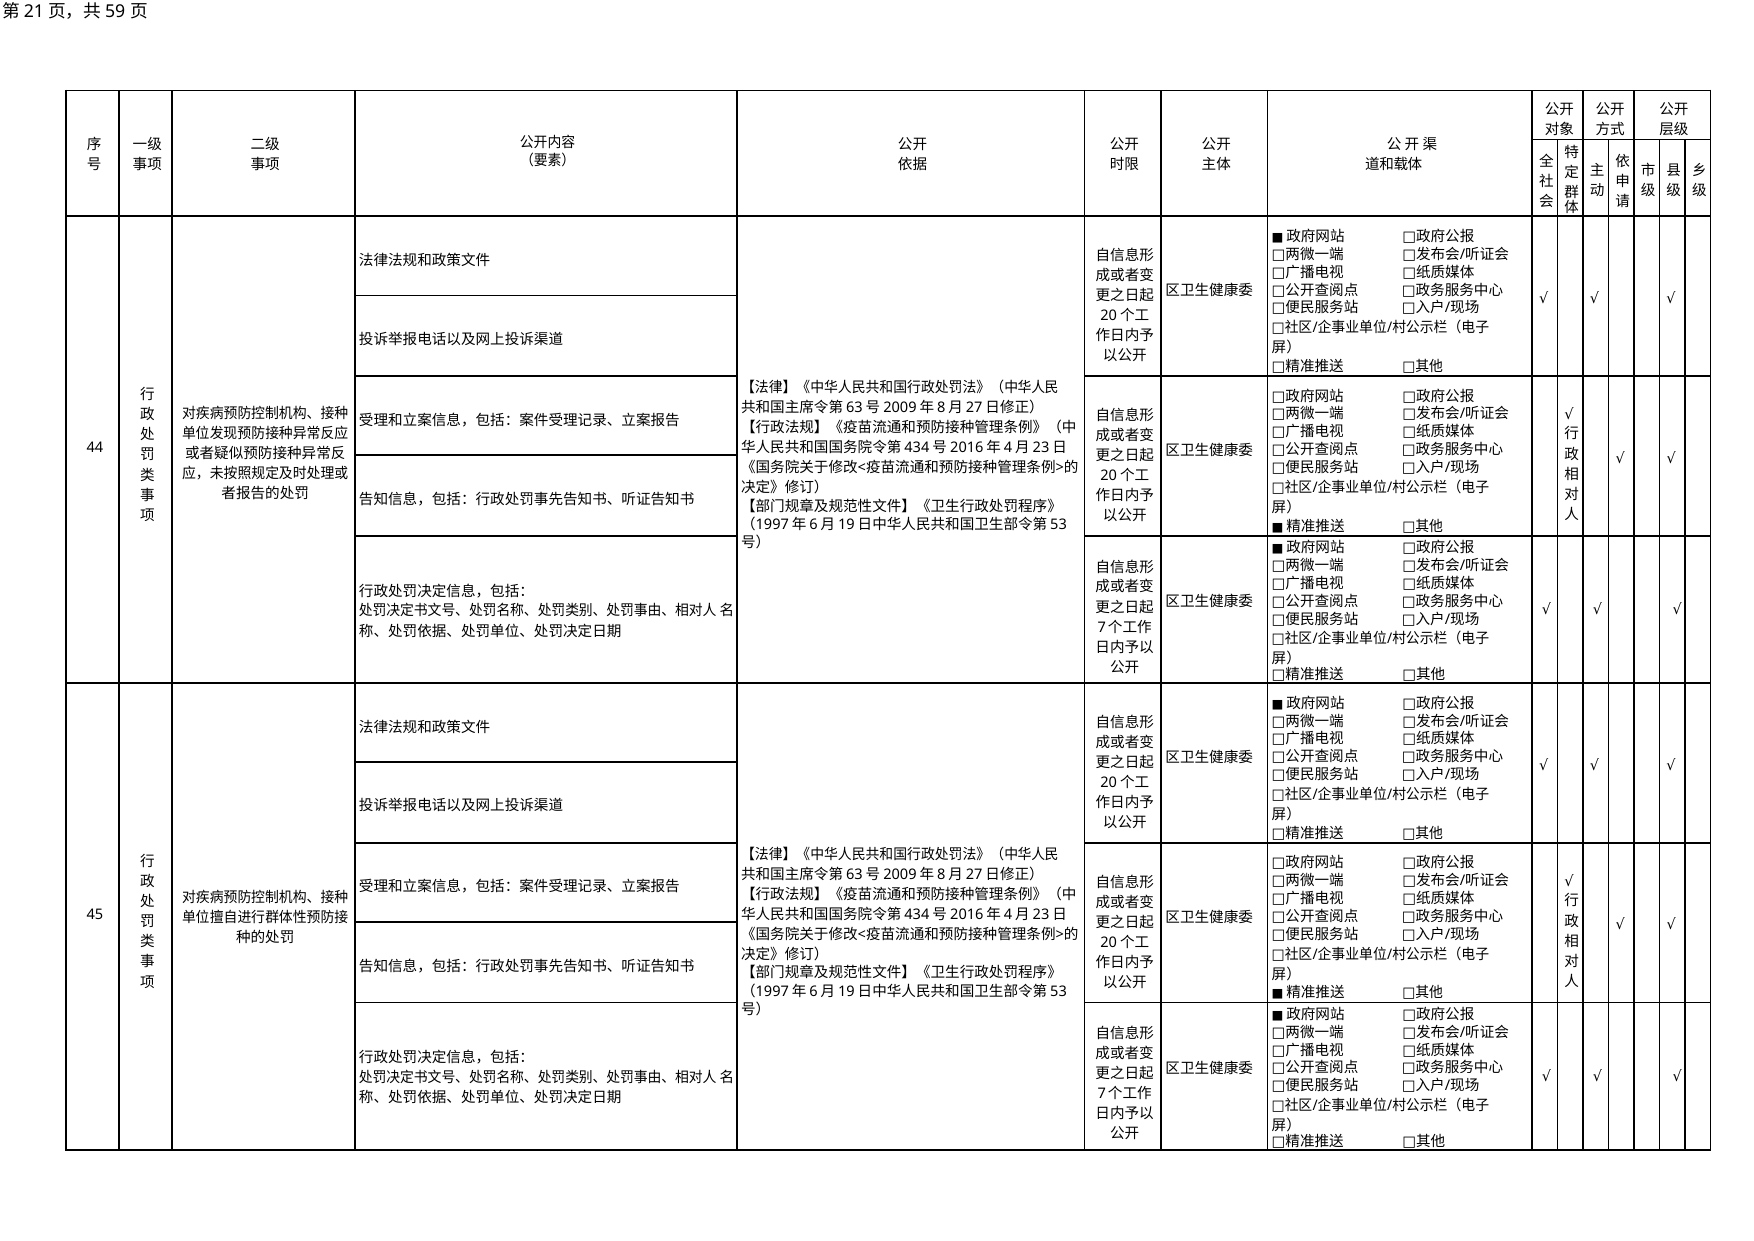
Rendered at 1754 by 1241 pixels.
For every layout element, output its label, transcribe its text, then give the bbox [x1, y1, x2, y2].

table_cell [1686, 1003, 1710, 1149]
table_cell √ [1660, 217, 1684, 375]
table_header 公开时限 [1085, 91, 1160, 215]
table_cell √ [1660, 684, 1684, 842]
table_cell [1686, 844, 1710, 1002]
table_cell 自信息形成或者变更之日起7 个工作日内予以公开 [1085, 537, 1160, 682]
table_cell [1268, 1003, 1531, 1149]
table_cell [1635, 844, 1659, 1002]
table_cell [1609, 1003, 1633, 1149]
table_cell [1635, 684, 1659, 842]
table_cell [1558, 684, 1582, 842]
table_cell [1533, 844, 1557, 1002]
table_cell √ [1584, 537, 1608, 682]
table_cell 自信息形成或者变更之日起20个工作日内予以公开 [1085, 377, 1160, 535]
table_header 公 开 渠道和载体 [1268, 91, 1531, 215]
table_cell 行政处罚类事项 [120, 217, 171, 682]
table_cell √ [1533, 1003, 1557, 1149]
table_cell 区卫生健康委 [1162, 537, 1267, 682]
table_cell 对疾病预防控制机构、接种单位发现预防接种异常反应或者疑似预防接种异常反应，未按照规定及时处理或者报告的处罚 [173, 217, 354, 682]
table_cell 法律法规和政策文件 [356, 217, 736, 294]
table_cell [1686, 684, 1710, 842]
table_cell [1686, 537, 1710, 682]
table_cell [1584, 844, 1608, 1002]
table_cell 对疾病预防控制机构、接种单位擅自进行群体性预防接种的处罚 [173, 684, 354, 1149]
table_cell 区卫生健康委 [1162, 844, 1267, 1002]
table_cell [1635, 537, 1659, 682]
table_cell √ [1609, 844, 1633, 1002]
table_cell [1533, 377, 1557, 535]
table_cell [1686, 377, 1710, 535]
table_cell 告知信息，包括：行政处罚事先告知书、听证告知书 [356, 923, 736, 1002]
table_cell √ [1660, 1003, 1684, 1149]
table_cell 告知信息，包括：行政处罚事先告知书、听证告知书 [356, 456, 736, 535]
table_cell 自信息形成或者变更之日起7 个工作日内予以公开 [1085, 1003, 1160, 1149]
table_header 一级事项 [120, 91, 171, 215]
table_cell 行政处罚决定信息，包括： 处罚决定书文号、处罚名称、处罚类别、处罚事由、相对人 名称、处罚依据、处罚单位、处罚决定日期 [356, 537, 736, 682]
table_cell 全社会 [1533, 140, 1557, 215]
table_cell √行政相对人 [1558, 377, 1582, 535]
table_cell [1268, 217, 1531, 375]
table_cell [1609, 217, 1633, 375]
table_cell □政府网站 □政府公报 □两微一端 □发布会/听证会 □广播电视 □纸质媒体 □公开查阅点 □政务服务中心 □便民服务站 □入户/现场 □社区/企事业单位/村公示栏（电子屏） 精准推送 □其他 [1268, 377, 1531, 535]
table_cell 乡级 [1686, 140, 1710, 215]
table_cell 依申请 [1609, 140, 1633, 215]
table_cell [1558, 217, 1582, 375]
table_cell 区卫生健康委 [1162, 684, 1267, 842]
table_header 公开方式 [1584, 91, 1633, 139]
table_cell √ [1660, 377, 1684, 535]
table_cell [1635, 377, 1659, 535]
table_header 公开依据 [738, 91, 1084, 215]
table_cell 法律法规和政策文件 [356, 684, 736, 761]
table_cell √ [1584, 1003, 1608, 1149]
table_cell 主动 [1584, 140, 1608, 215]
table_cell 投诉举报电话以及网上投诉渠道 [356, 296, 736, 375]
table_cell 行政处罚决定信息，包括： 处罚决定书文号、处罚名称、处罚类别、处罚事由、相对人 名称、处罚依据、处罚单位、处罚决定日期 [356, 1003, 736, 1149]
table_cell 特定群 体 [1558, 140, 1582, 215]
table_cell √ [1660, 537, 1684, 682]
table_cell 区卫生健康委 [1162, 217, 1267, 375]
table_cell 自信息形成或者变更之日起20个工作日内予以公开 [1085, 217, 1160, 375]
table_cell 自信息形成或者变更之日起20个工作日内予以公开 [1085, 684, 1160, 842]
table_cell [1609, 684, 1633, 842]
table_cell [1558, 537, 1582, 682]
table_header 公开主体 [1162, 91, 1267, 215]
table_cell 区卫生健康委 [1162, 1003, 1267, 1149]
table_cell 投诉举报电话以及网上投诉渠道 [356, 763, 736, 842]
table_header 公开内容 （要素） [356, 91, 736, 215]
table_cell 受理和立案信息，包括：案件受理记录、立案报告 [356, 377, 736, 454]
table_cell √ [1533, 217, 1557, 375]
table_cell [1686, 217, 1710, 375]
table_cell 45 [67, 684, 118, 1149]
table_cell 市级 [1635, 140, 1659, 215]
table_header 二级事项 [173, 91, 354, 215]
table_cell 自信息形成或者变更之日起20个工作日内予以公开 [1085, 844, 1160, 1002]
table_cell 政府网站 □政府公报 □两微一端 □发布会/听证会 □广播电视 □纸质媒体 □公开查阅点 □政务服务中心 □便民服务站 □入户/现场 □社区/企事业单位/村公示栏（电子屏） □精准推送 □其他 [1268, 537, 1531, 682]
table_header 公开层级 [1635, 91, 1710, 139]
table_cell [1584, 377, 1608, 535]
table_cell √ [1533, 684, 1557, 842]
table_header 序号 [67, 91, 118, 215]
table_cell √ [1609, 377, 1633, 535]
table_cell 行政处罚类事项 [120, 684, 171, 1149]
table_cell [1635, 1003, 1659, 1149]
table_cell [1609, 537, 1633, 682]
table_cell √ [1584, 684, 1608, 842]
table_cell [1558, 1003, 1582, 1149]
table_header 公开对象 [1533, 91, 1582, 139]
table_cell [1635, 217, 1659, 375]
table_cell 受理和立案信息，包括：案件受理记录、立案报告 [356, 844, 736, 921]
table_cell 政府网站 □政府公报 □两微一端 □发布会/听证会 □广播电视 □纸质媒体 □公开查阅点 □政务服务中心 □便民服务站 □入户/现场 □社区/企事业单位/村公示栏（电子屏） □精准推送 □其他 [1268, 684, 1531, 842]
table_cell √ [1660, 844, 1684, 1002]
table_cell √ [1533, 537, 1557, 682]
table_cell √行政相对人 [1558, 844, 1582, 1002]
table_cell 44 [67, 217, 118, 682]
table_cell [738, 684, 1084, 1149]
table_cell 县级 [1660, 140, 1684, 215]
table_cell 区卫生健康委 [1162, 377, 1267, 535]
table_cell √ [1584, 217, 1608, 375]
table_cell □政府网站 □政府公报 □两微一端 □发布会/听证会 □广播电视 □纸质媒体 □公开查阅点 □政务服务中心 □便民服务站 □入户/现场 □社区/企事业单位/村公示栏（电子屏） 精准推送 □其他 [1268, 844, 1531, 1002]
